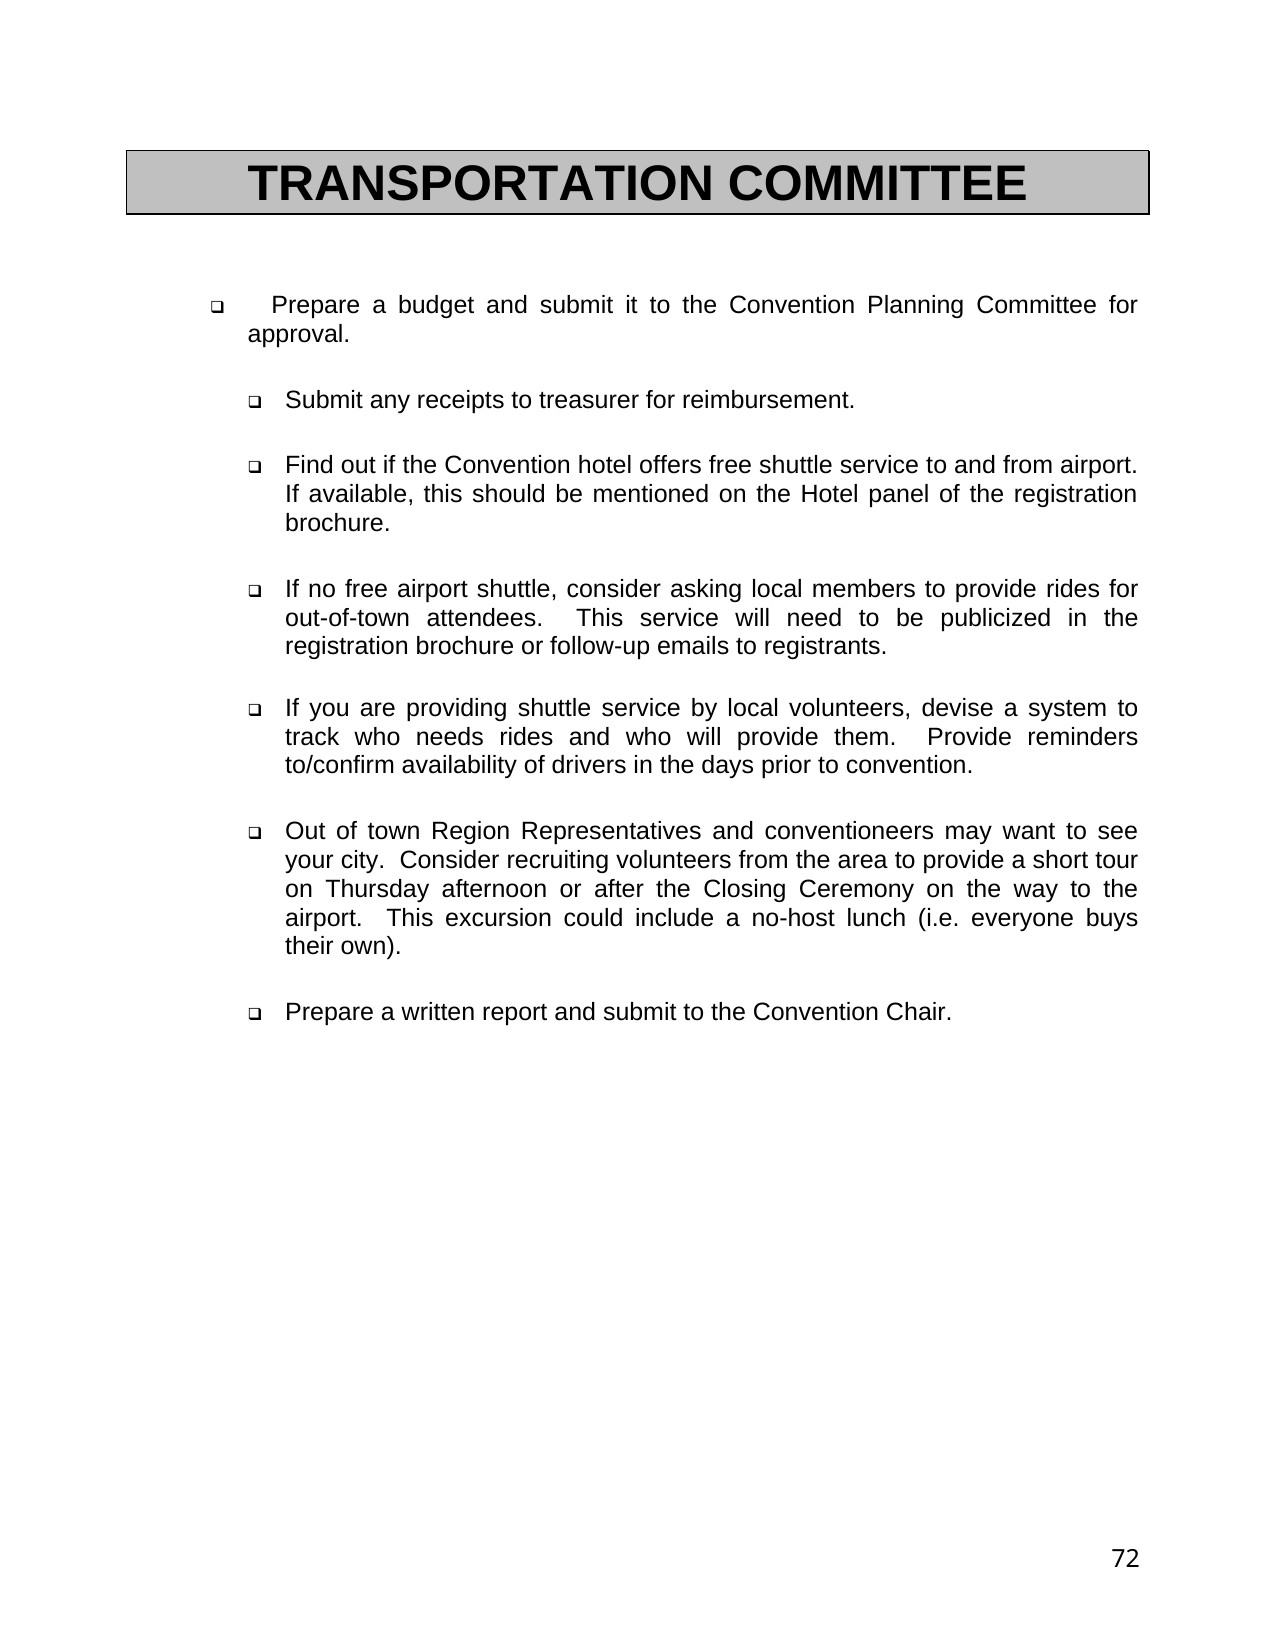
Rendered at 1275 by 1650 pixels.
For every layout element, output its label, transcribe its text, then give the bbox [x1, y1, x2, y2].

list Prepare a written report and submit to the Convention Chair. [247, 997, 1140, 1026]
list Prepare a budget and submit it to the Convention Planning Committee for approval. [210, 290, 1140, 348]
list Submit any receipts to treasurer for reimbursement. [247, 385, 1140, 413]
list Find out if the Convention hotel offers free shuttle service to and from airport. If available, this should be mentioned on the Hotel panel of the registration brochure. [247, 451, 1140, 537]
text TRANSPORTATION COMMITTEE [127, 151, 1148, 213]
list If no free airport shuttle, consider asking local members to provide rides for out-of-town attendees. This service will need to be publicized in the registration brochure or follow-up emails to registrants. [247, 574, 1140, 660]
list Out of town Region Representatives and conventioneers may want to see your city. Consider recruiting volunteers from the area to provide a short tour on Thursday afternoon or after the Closing Ceremony on the way to the airport. This excursion could include a no-host lunch (i.e. everyone buys their own). [247, 816, 1140, 960]
list If you are providing shuttle service by local volunteers, devise a system to track who needs rides and who will provide them. Provide reminders to/confirm availability of drivers in the days prior to convention. [247, 693, 1140, 779]
